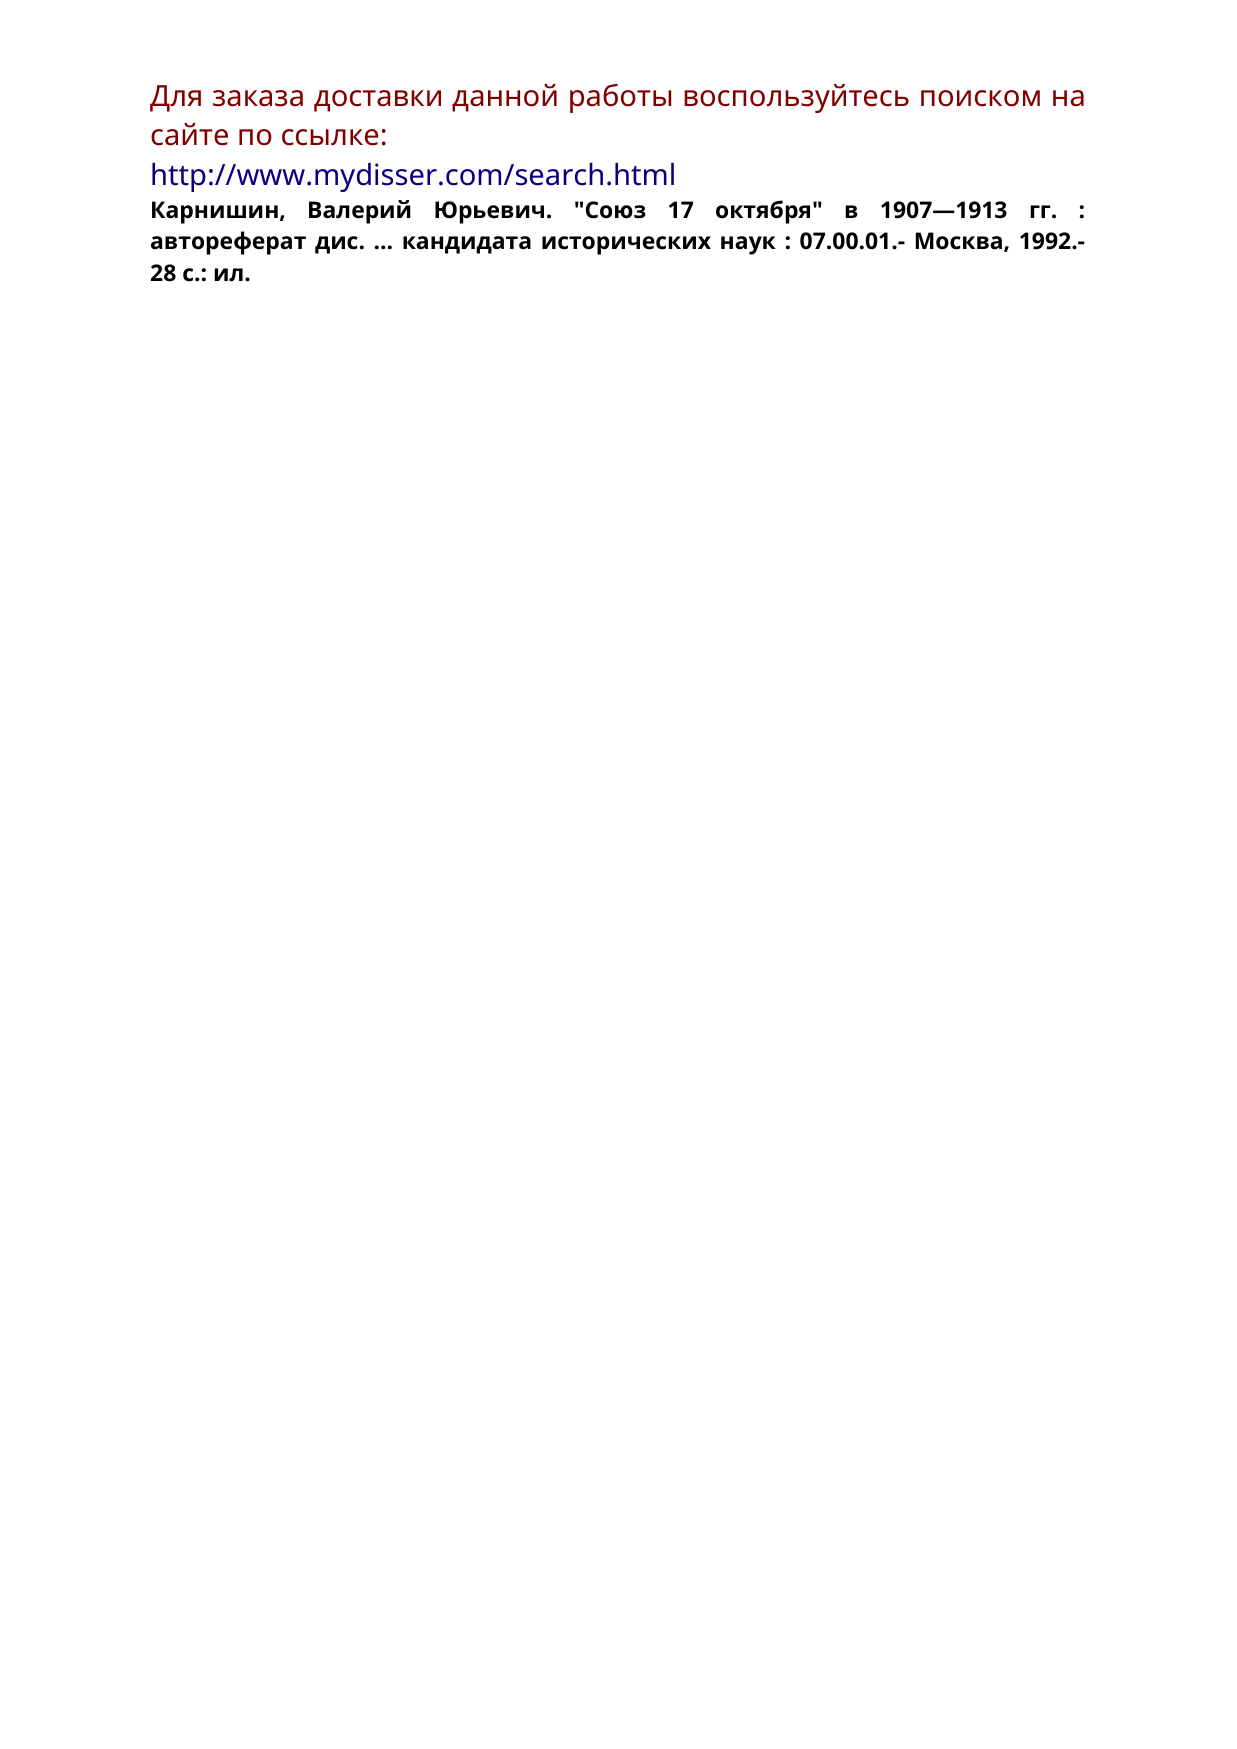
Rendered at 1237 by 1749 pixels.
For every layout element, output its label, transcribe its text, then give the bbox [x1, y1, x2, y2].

text Карнишин, Валерий Юрьевич. "Союз 17 октября" в 1907—1913 гг. : автореферат дис. ... кандидата исторических наук : 07.00.01.- Москва, 1992.- 28 с.: ил. [150, 194, 1086, 288]
